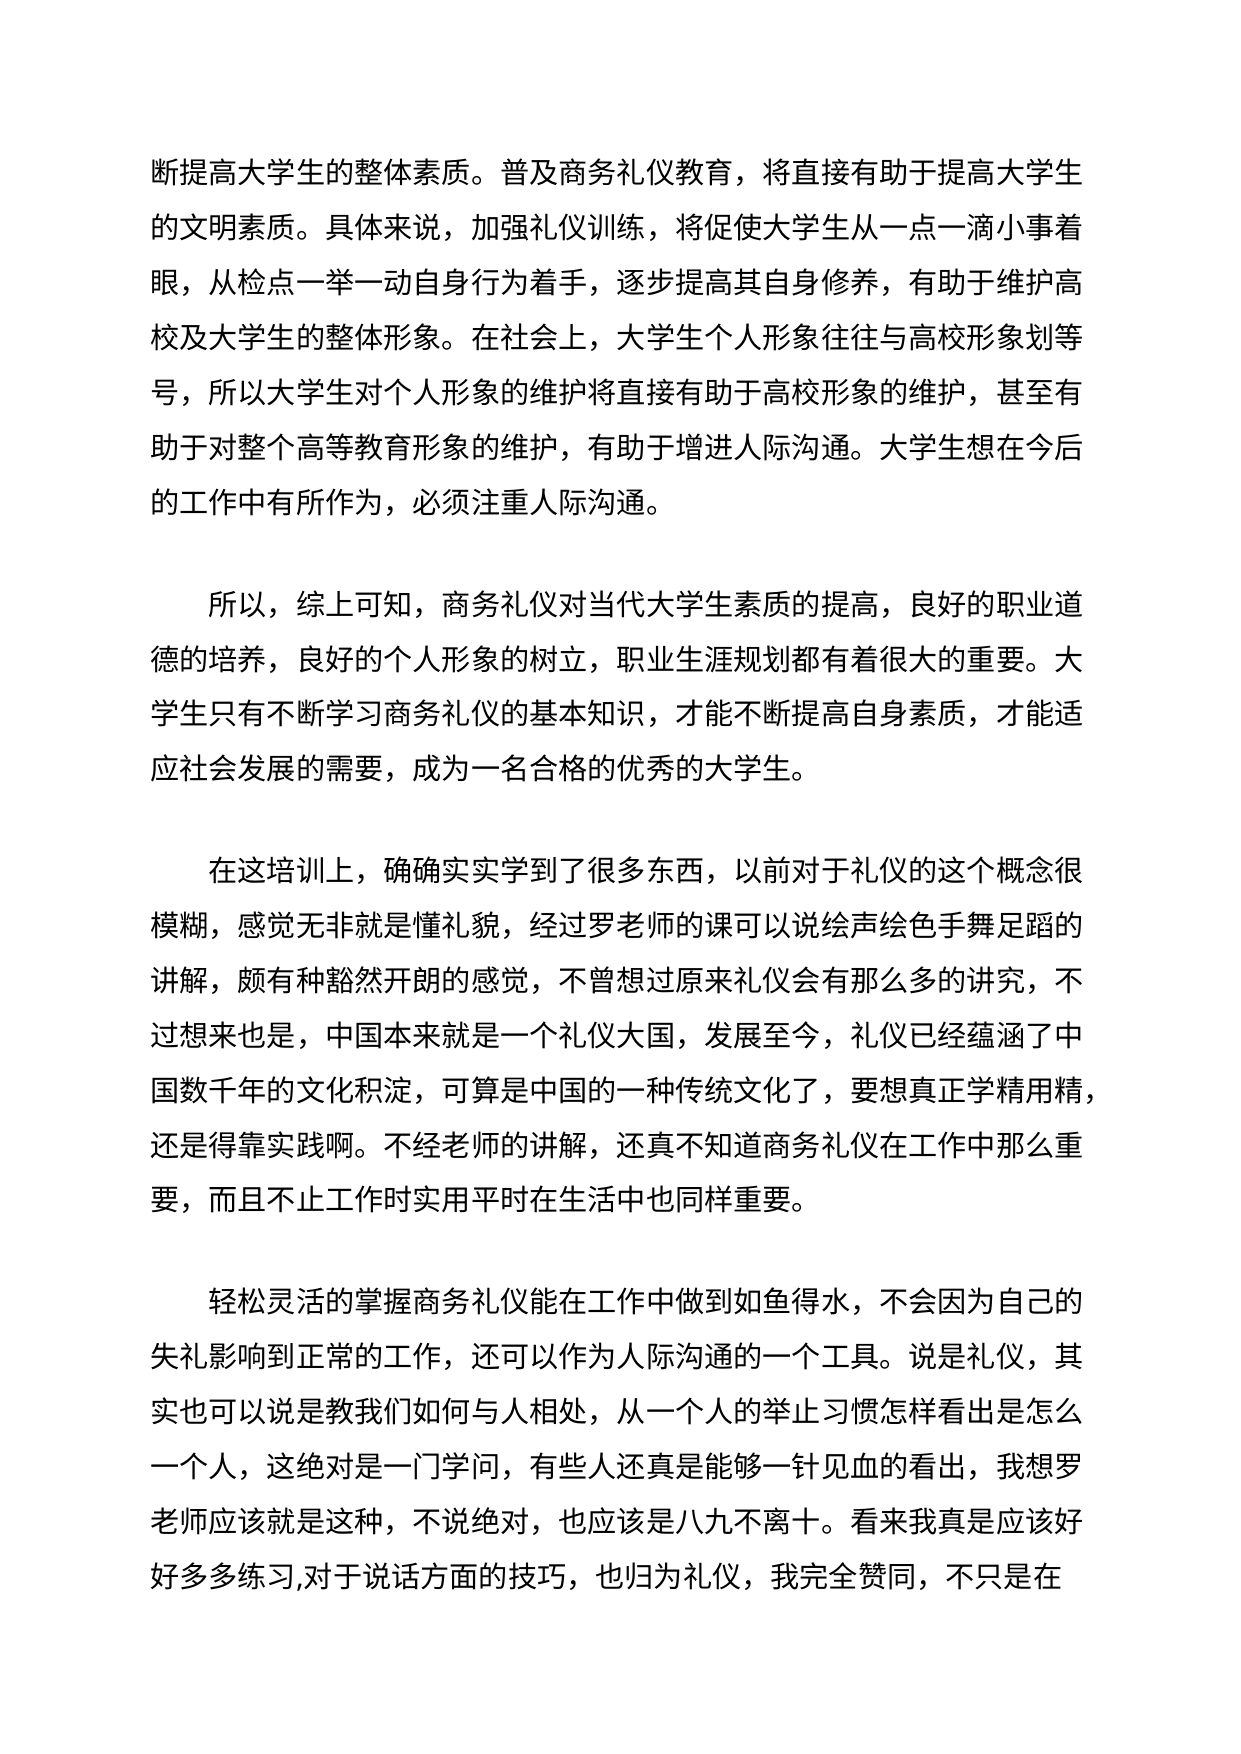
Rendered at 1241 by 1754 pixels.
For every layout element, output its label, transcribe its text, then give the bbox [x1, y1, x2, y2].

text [150, 1279, 1090, 1596]
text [150, 150, 1090, 522]
text 在这培训上，确确实实学到了很多东西，以前对于礼仪的这个概念很模糊，感觉无非就是懂礼貌，经过罗老师的课可以说绘声绘色手舞足蹈的讲解，颇有种豁然开朗的感觉，不曾想过原来礼仪会有那么多的讲究，不过想来也是，中国本来就是一个礼仪大国，发展至今，礼仪已经蕴涵了中国数千年的文化积淀，可算是中国的一种传统文化了，要想真正学精用精，还是得靠实践啊。不经老师的讲解，还真不知道商务礼仪在工作中那么重要，而且不止工作时实用平时在生活中也同样重要。 [150, 848, 1090, 1219]
text 所以，综上可知，商务礼仪对当代大学生素质的提高，良好的职业道德的培养，良好的个人形象的树立，职业生涯规划都有着很大的重要。大学生只有不断学习商务礼仪的基本知识，才能不断提高自身素质，才能适应社会发展的需要，成为一名合格的优秀的大学生。 [150, 581, 1090, 788]
